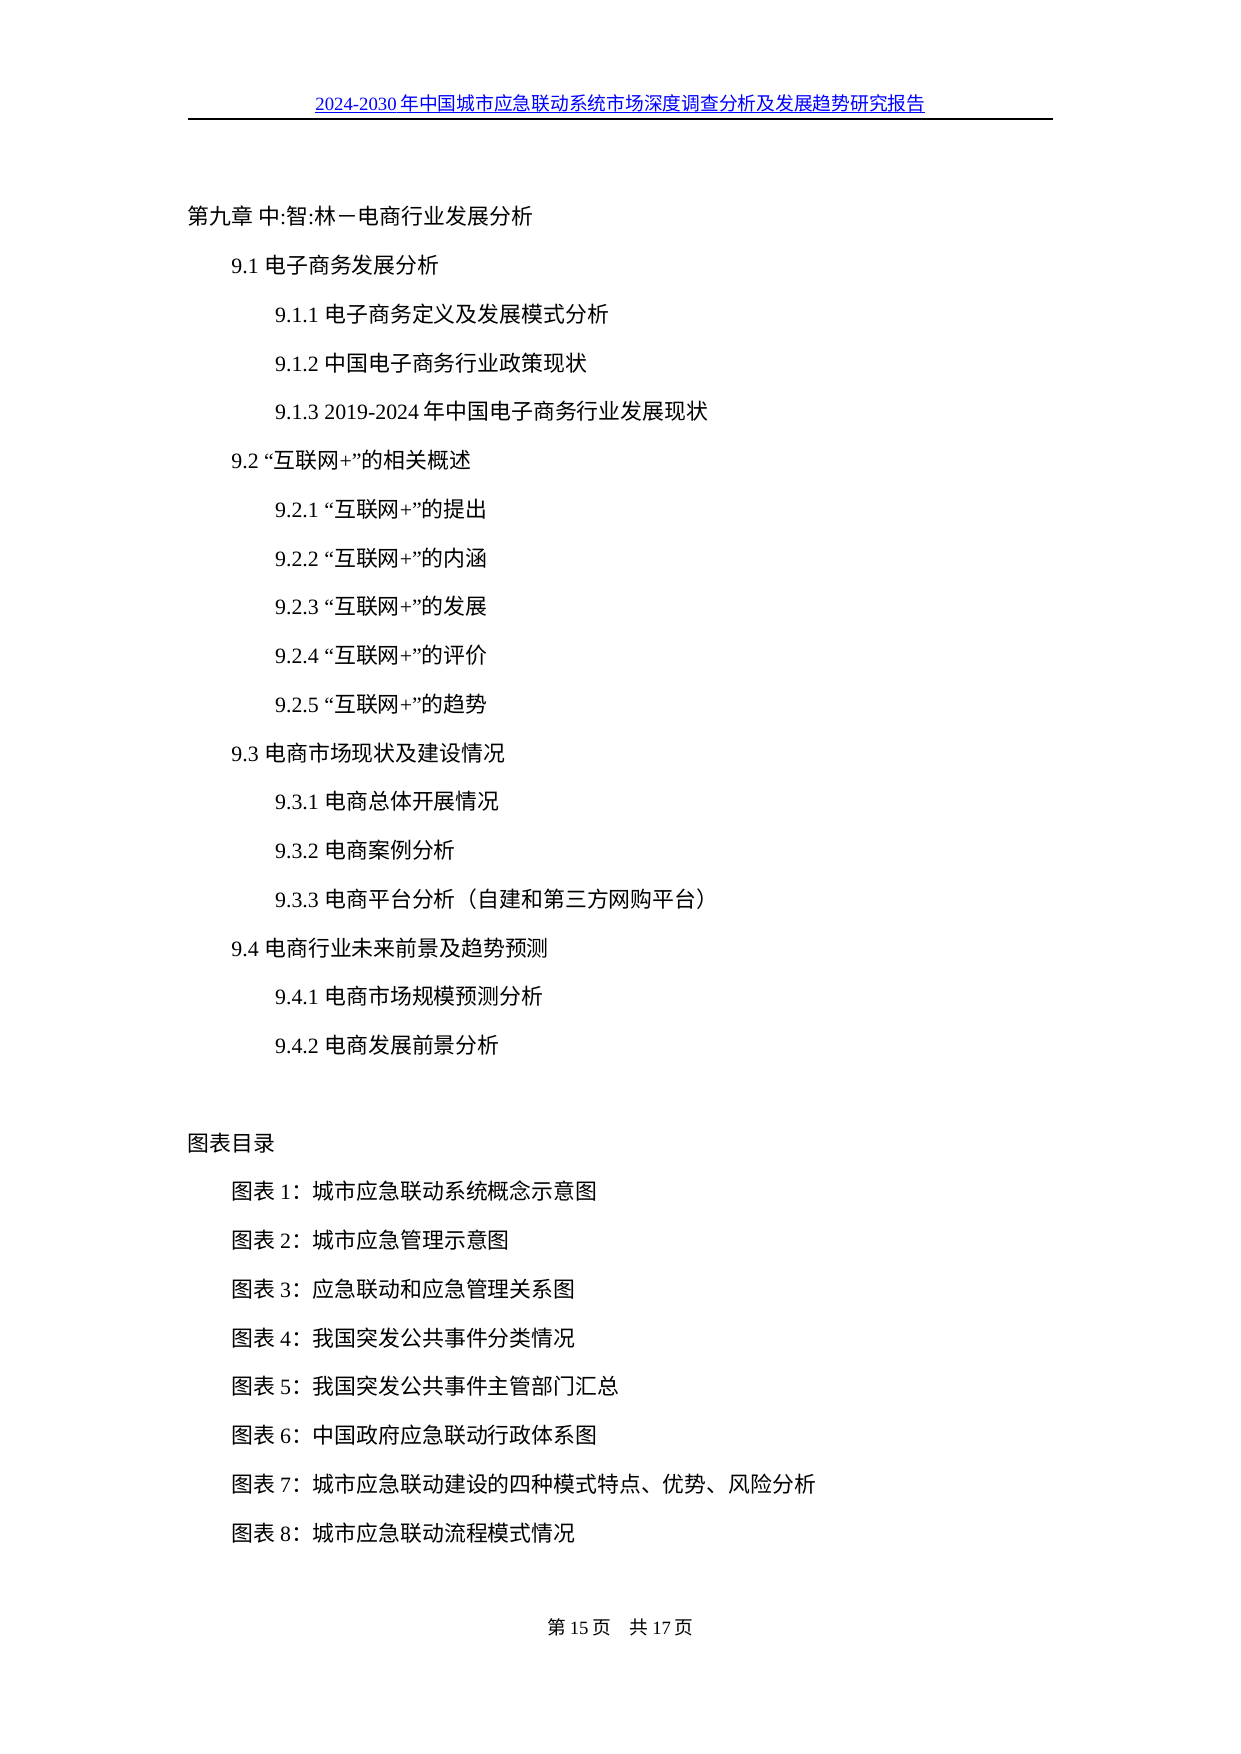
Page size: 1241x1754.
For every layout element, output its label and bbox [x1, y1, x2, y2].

text [187, 150, 1053, 1548]
